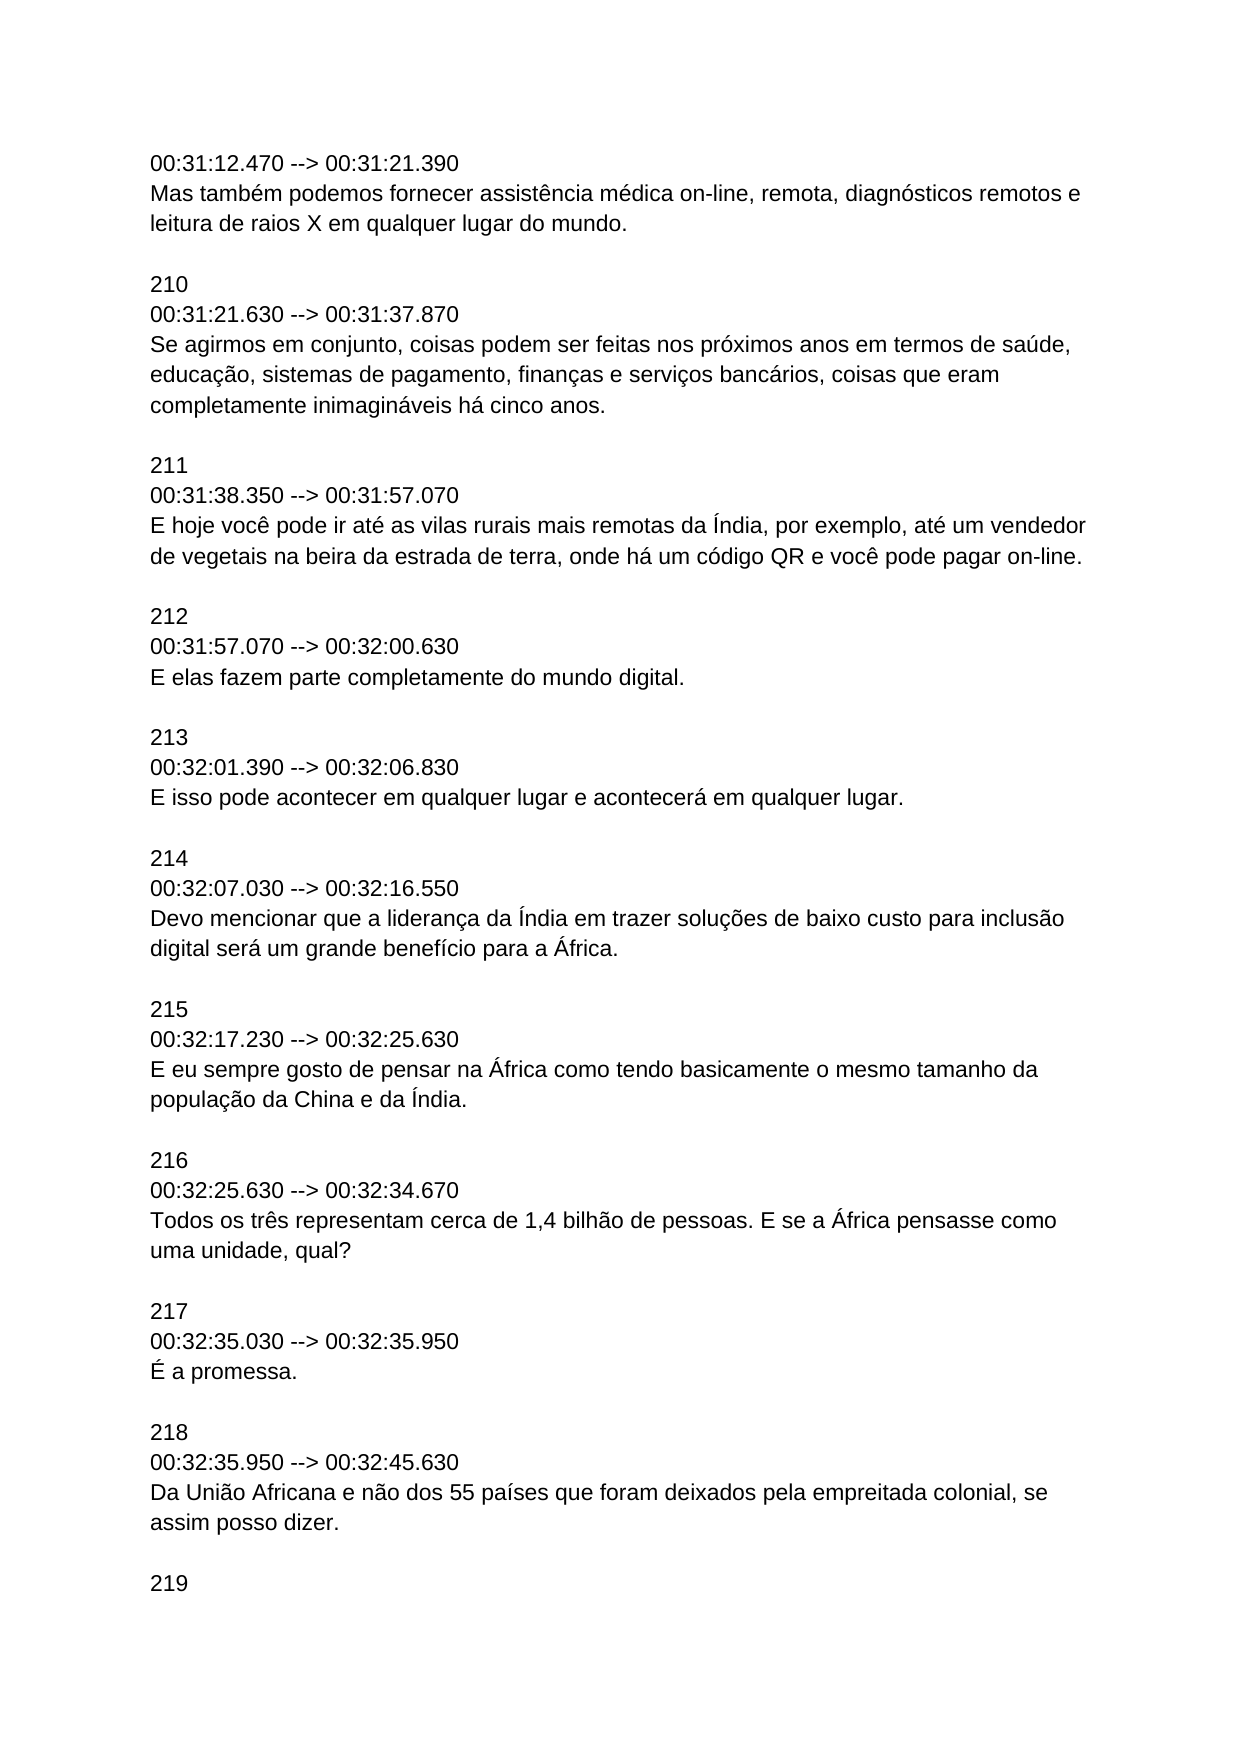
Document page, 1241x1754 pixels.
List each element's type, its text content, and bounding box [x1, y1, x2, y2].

text 00:31:57.070 --> 00:32:00.630 [150, 633, 1090, 660]
text Todos os três representam cerca de 1,4 bilhão de pessoas. E se a África pensasse como uma unidade, qual? [150, 1207, 1090, 1264]
text 00:32:07.030 --> 00:32:16.550 [150, 875, 1090, 901]
text E eu sempre gosto de pensar na África como tendo basicamente o mesmo tamanho da população da China e da Índia. [150, 1056, 1090, 1113]
text É a promessa. [150, 1358, 1090, 1385]
text 00:32:35.030 --> 00:32:35.950 [150, 1328, 1090, 1354]
text 212 [150, 603, 1090, 629]
text 00:32:01.390 --> 00:32:06.830 [150, 754, 1090, 781]
text E elas fazem parte completamente do mundo digital. [150, 663, 1090, 690]
text 00:31:38.350 --> 00:31:57.070 [150, 482, 1090, 509]
text 00:32:25.630 --> 00:32:34.670 [150, 1177, 1090, 1203]
text Se agirmos em conjunto, coisas podem ser feitas nos próximos anos em termos de saúde, educação, sistemas de pagamento, finanças e serviços bancários, coisas que eram completamente inimagináveis há cinco anos. [150, 331, 1090, 418]
text 211 [150, 452, 1090, 478]
text 210 [150, 271, 1090, 297]
text 219 [150, 1570, 1090, 1596]
text Mas também podemos fornecer assistência médica on-line, remota, diagnósticos remotos e leitura de raios X em qualquer lugar do mundo. [150, 180, 1090, 237]
text 00:32:17.230 --> 00:32:25.630 [150, 1026, 1090, 1052]
text 217 [150, 1298, 1090, 1324]
text 215 [150, 996, 1090, 1022]
text 218 [150, 1419, 1090, 1445]
text 214 [150, 845, 1090, 871]
text E isso pode acontecer em qualquer lugar e acontecerá em qualquer lugar. [150, 784, 1090, 811]
text 00:31:12.470 --> 00:31:21.390 [150, 150, 1090, 176]
text 00:32:35.950 --> 00:32:45.630 [150, 1449, 1090, 1475]
text 00:31:21.630 --> 00:31:37.870 [150, 301, 1090, 327]
text Da União Africana e não dos 55 países que foram deixados pela empreitada colonial, se assim posso dizer. [150, 1479, 1090, 1536]
text 216 [150, 1147, 1090, 1173]
text Devo mencionar que a liderança da Índia em trazer soluções de baixo custo para inclusão digital será um grande benefício para a África. [150, 905, 1090, 962]
text 213 [150, 724, 1090, 750]
text E hoje você pode ir até as vilas rurais mais remotas da Índia, por exemplo, até um vendedor de vegetais na beira da estrada de terra, onde há um código QR e você pode pagar on-line. [150, 512, 1090, 569]
